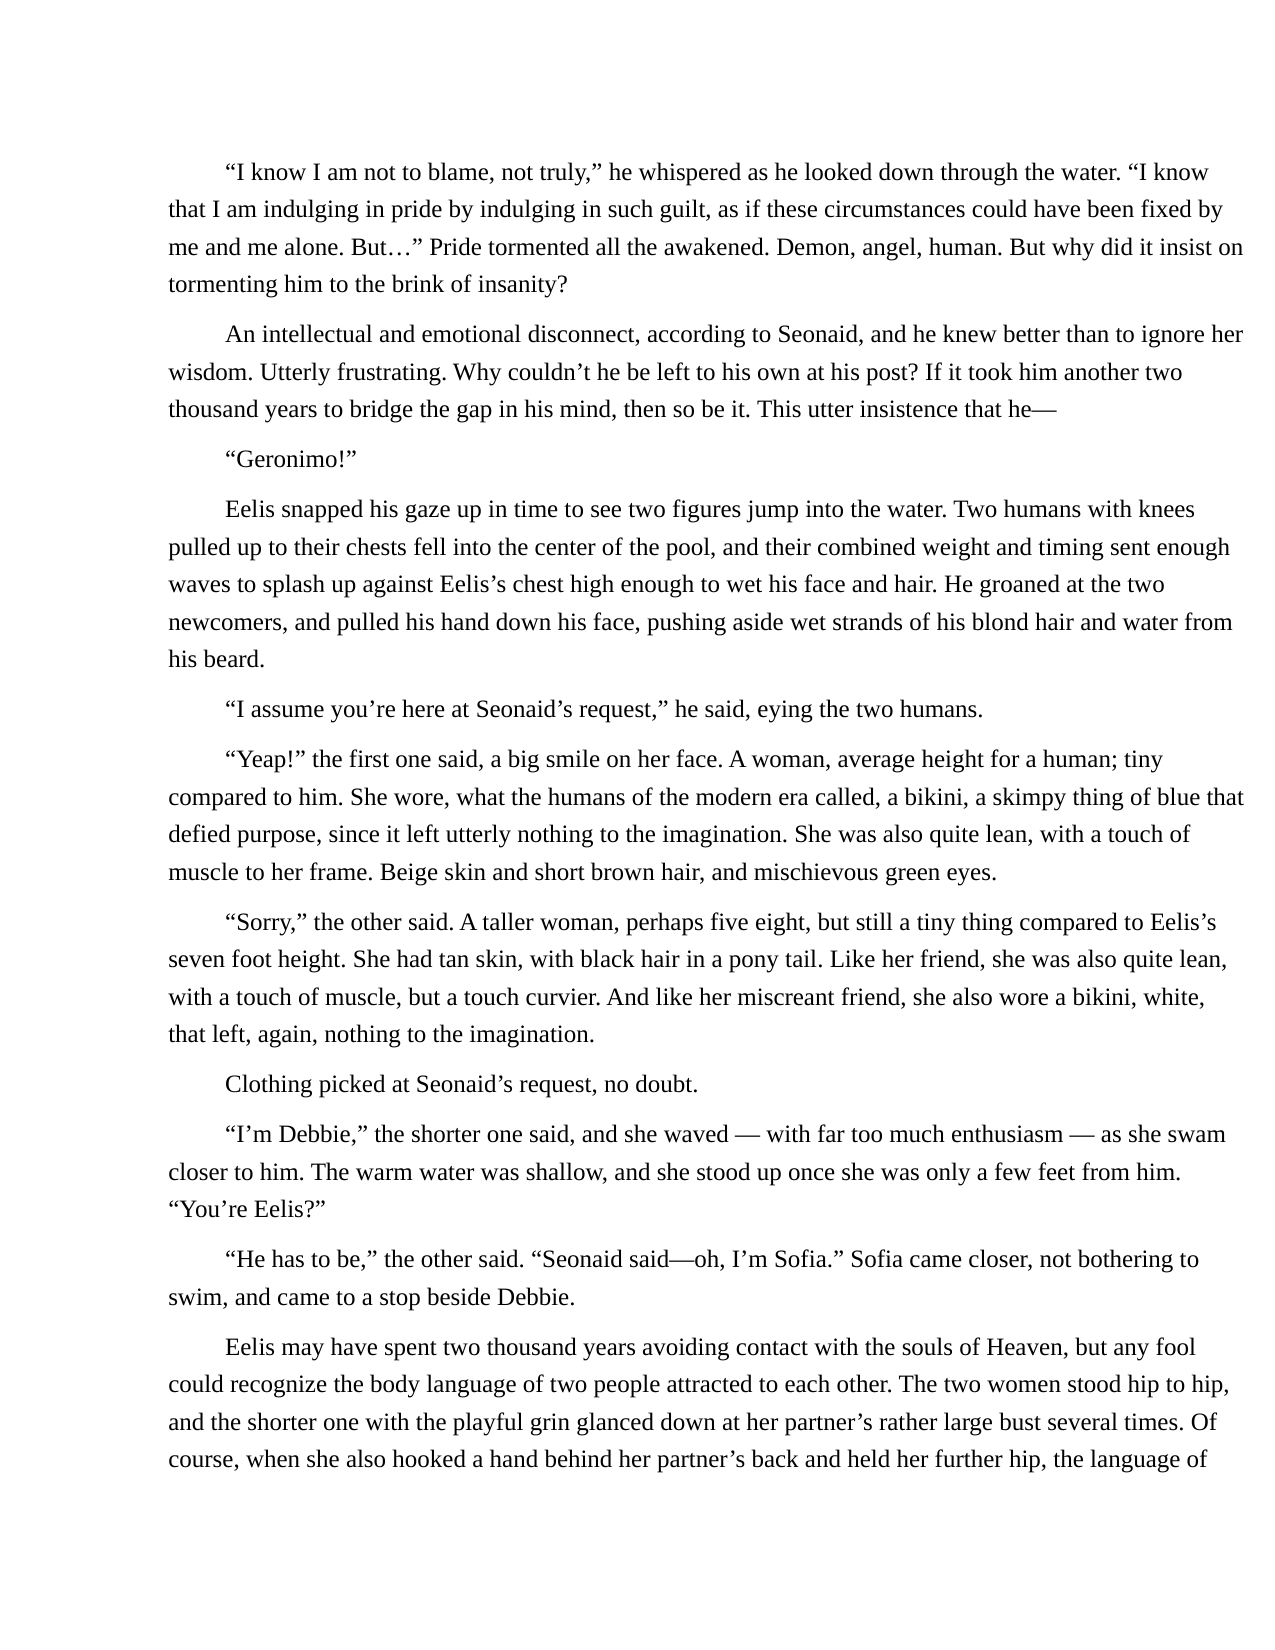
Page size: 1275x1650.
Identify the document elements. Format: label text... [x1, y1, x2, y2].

text Clothing picked at Seonaid’s request, no doubt. [168, 1062, 1246, 1100]
text “I know I am not to blame, not truly,” he whispered as he looked down through the water. “I know that I am indulging in pride by indulging in such guilt, as if these circumstances could have been fixed by me and me alone. But…” Pride tormented all the awakened. Demon, angel, human. But why did it insist on tormenting him to the brink of insanity? [168, 150, 1246, 300]
text “I’m Debbie,” the shorter one said, and she waved — with far too much enthusiasm — as she swam closer to him. The warm water was shallow, and she stood up once she was only a few feet from him. “You’re Eelis?” [168, 1112, 1246, 1225]
text An intellectual and emotional disconnect, according to Seonaid, and he knew better than to ignore her wisdom. Utterly frustrating. Why couldn’t he be left to his own at his post? If it took him another two thousand years to bridge the gap in his mind, then so be it. This utter insistence that he— [168, 312, 1246, 425]
text “I assume you’re here at Seonaid’s request,” he said, eying the two humans. [168, 687, 1246, 725]
text “Sorry,” the other said. A taller woman, perhaps five eight, but still a tiny thing compared to Eelis’s seven foot height. She had tan skin, with black hair in a pony tail. Like her friend, she was also quite lean, with a touch of muscle, but a touch curvier. And like her miscreant friend, she also wore a bikini, white, that left, again, nothing to the imagination. [168, 900, 1246, 1050]
text “Geronimo!” [168, 437, 1246, 475]
text “He has to be,” the other said. “Seonaid said—oh, I’m Sofia.” Sofia came closer, not bothering to swim, and came to a stop beside Debbie. [168, 1237, 1246, 1312]
text Eelis snapped his gaze up in time to see two figures jump into the water. Two humans with knees pulled up to their chests fell into the center of the pool, and their combined weight and timing sent enough waves to splash up against Eelis’s chest high enough to wet his face and hair. He groaned at the two newcomers, and pulled his hand down his face, pushing aside wet strands of his blond hair and water from his beard. [168, 487, 1246, 675]
text “Yeap!” the first one said, a big smile on her face. A woman, average height for a human; tiny compared to him. She wore, what the humans of the modern era called, a bikini, a skimpy thing of blue that defied purpose, since it left utterly nothing to the imagination. She was also quite lean, with a touch of muscle to her frame. Beige skin and short brown hair, and mischievous green eyes. [168, 737, 1246, 887]
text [168, 1325, 1246, 1475]
